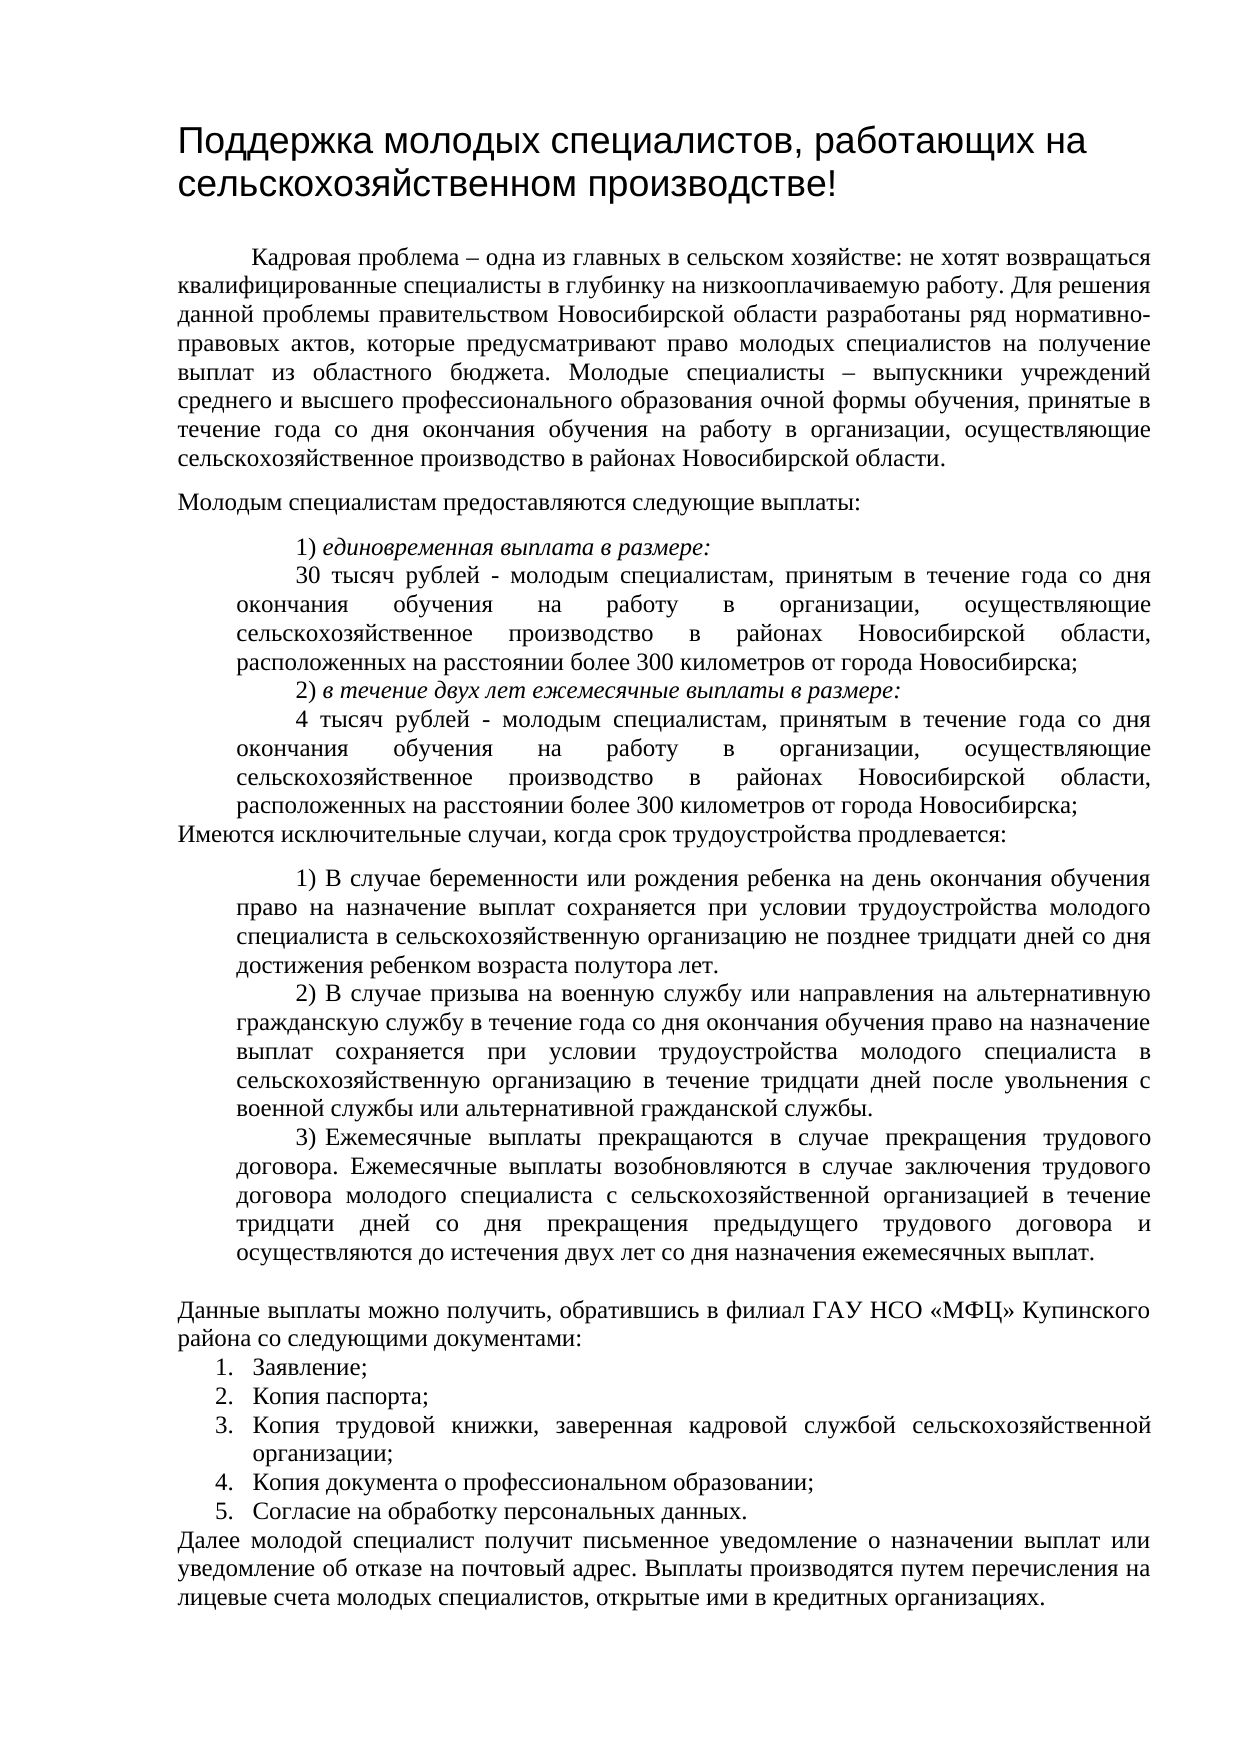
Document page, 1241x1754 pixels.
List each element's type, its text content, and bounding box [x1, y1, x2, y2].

text Далее молодой специалист получит письменное уведомление о назначении выплат или уведомление об отказе на почтовый адрес. Выплаты производятся путем перечисления на лицевые счета молодых специалистов, открытые ими в кредитных организациях. [177, 1525, 1152, 1611]
text 1) единовременная выплата в размере: [236, 532, 1152, 560]
text 2) в течение двух лет ежемесячные выплаты в размере: [236, 675, 1152, 704]
text 30 тысяч рублей - молодым специалистам, принятым в течение года со дня окончания обучения на работу в организации, осуществляющие сельскохозяйственное производство в районах Новосибирской области, расположенных на расстоянии более 300 километров от города Новосибирска; [236, 560, 1152, 675]
list Согласие на обработку персональных данных. [215, 1496, 1152, 1525]
text Имеются исключительные случаи, когда срок трудоустройства продлевается: [177, 819, 1152, 848]
list Заявление; [215, 1352, 1152, 1381]
text Кадровая проблема – одна из главных в сельском хозяйстве: не хотят возвращаться квалифицированные специалисты в глубинку на низкооплачиваемую работу. Для решения данной проблемы правительством Новосибирской области разработаны ряд нормативно-правовых актов, которые предусматривают право молодых специалистов на получение выплат из областного бюджета. Молодые специалисты – выпускники учреждений среднего и высшего профессионального образования очной формы обучения, принятые в течение года со дня окончания обучения на работу в организации, осуществляющие сельскохозяйственное производство в районах Новосибирской области. [177, 242, 1152, 472]
list В случае беременности или рождения ребенка на день окончания обучения право на назначение выплат сохраняется при условии трудоустройства молодого специалиста в сельскохозяйственную организацию не позднее тридцати дней со дня достижения ребенком возраста полутора лет. [236, 863, 1152, 978]
list Копия паспорта; [215, 1381, 1152, 1410]
text Данные выплаты можно получить, обратившись в филиал ГАУ НСО «МФЦ» Купинского района со следующими документами: [177, 1295, 1152, 1352]
list Копия трудовой книжки, заверенная кадровой службой сельскохозяйственной организации; [215, 1410, 1152, 1467]
list В случае призыва на военную службу или направления на альтернативную гражданскую службу в течение года со дня окончания обучения право на назначение выплат сохраняется при условии трудоустройства молодого специалиста в сельскохозяйственную организацию в течение тридцати дней после увольнения с военной службы или альтернативной гражданской службы. [236, 978, 1152, 1122]
list Копия документа о профессиональном образовании; [215, 1467, 1152, 1496]
text Поддержка молодых специалистов, работающих на сельскохозяйственном производстве! [177, 118, 1152, 204]
list Ежемесячные выплаты прекращаются в случае прекращения трудового договора. Ежемесячные выплаты возобновляются в случае заключения трудового договора молодого специалиста с сельскохозяйственной организацией в течение тридцати дней со дня прекращения предыдущего трудового договора и осуществляются до истечения двух лет со дня назначения ежемесячных выплат. [236, 1122, 1152, 1266]
text 4 тысяч рублей - молодым специалистам, принятым в течение года со дня окончания обучения на работу в организации, осуществляющие сельскохозяйственное производство в районах Новосибирской области, расположенных на расстоянии более 300 километров от города Новосибирска; [236, 704, 1152, 819]
text Молодым специалистам предоставляются следующие выплаты: [177, 487, 1152, 516]
